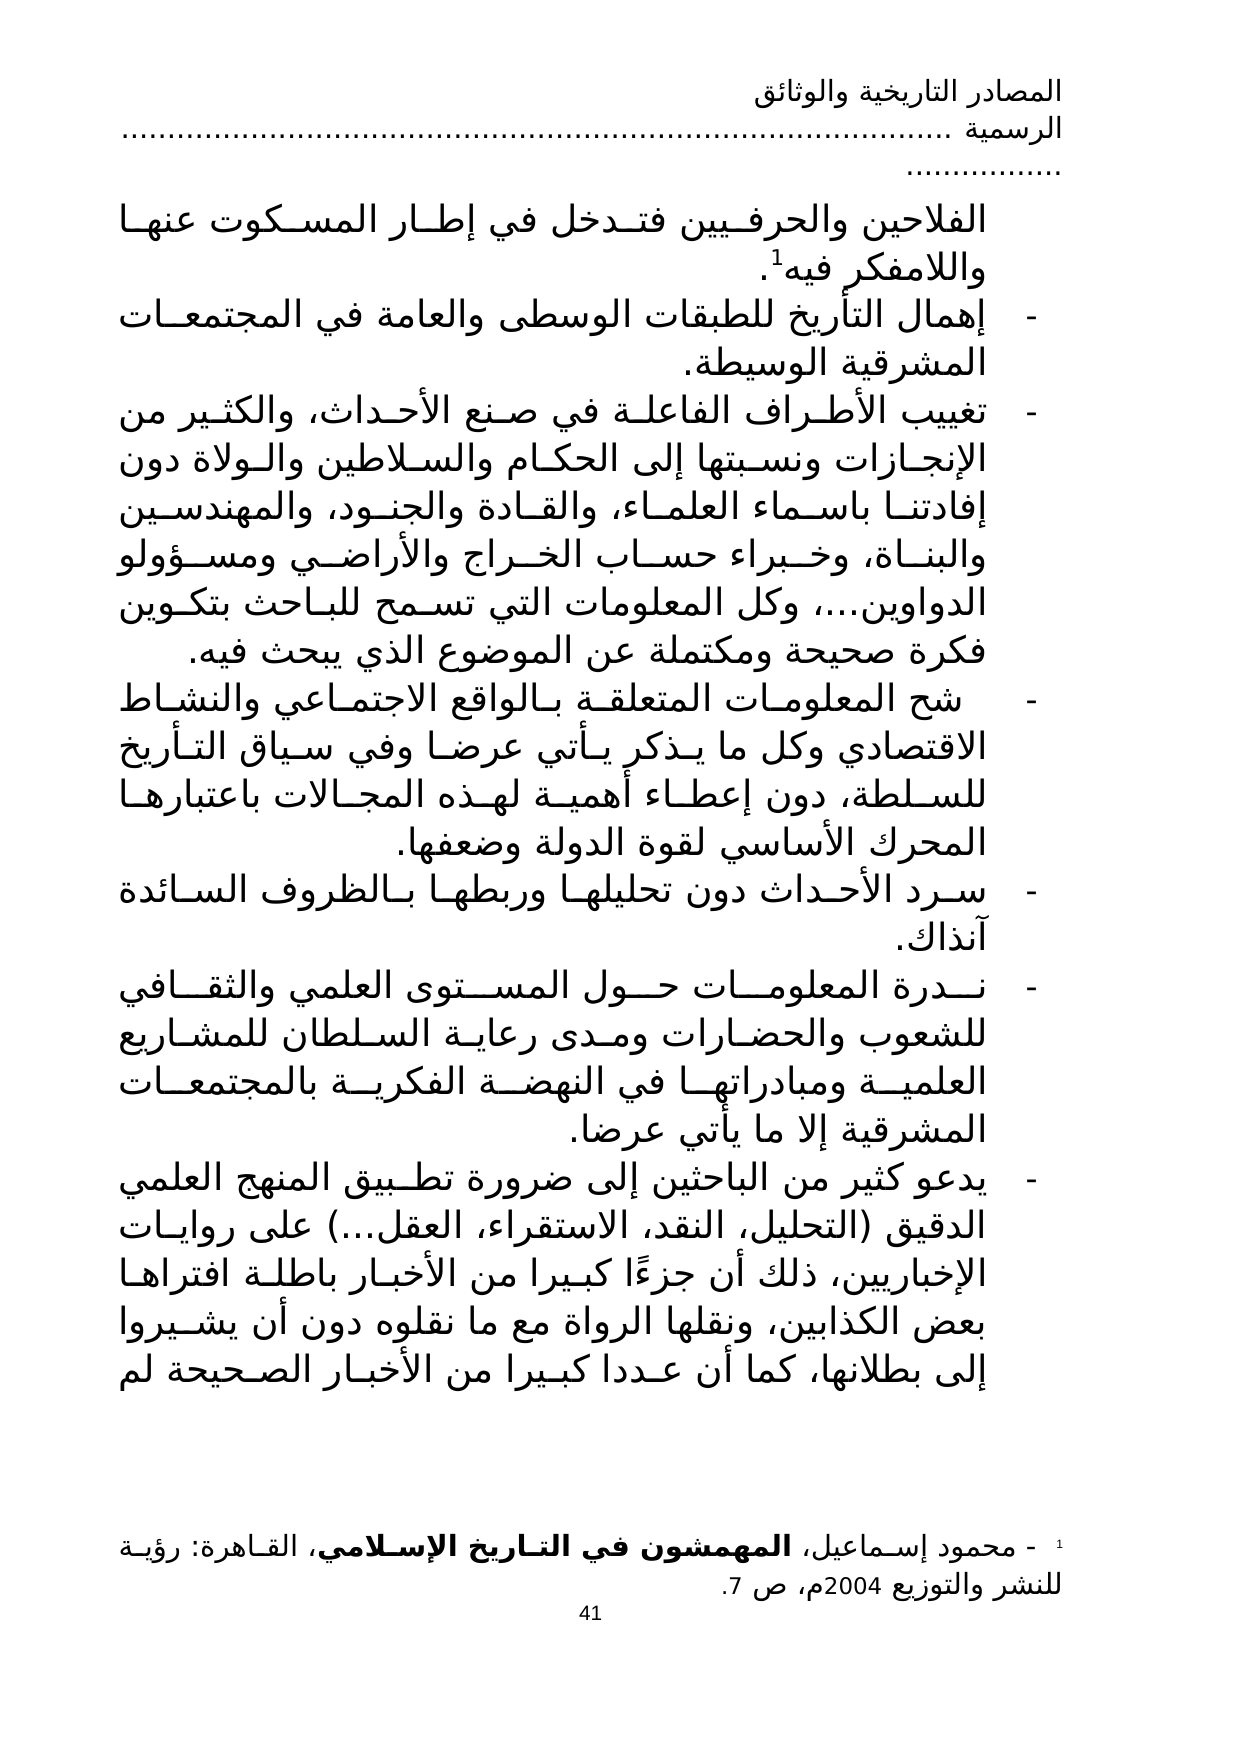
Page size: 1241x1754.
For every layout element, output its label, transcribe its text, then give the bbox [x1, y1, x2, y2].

list تغييب الأطراف الفاعلة في صنع الأحداث، والكثير من الإنجازات ونسبتها إلى الحكام والسلاطين والولاة دون إفادتنا باسماء العلماء، والقادة والجنود، والمهندسين والبناة، وخبراء حساب الخراج والأراضي ومسؤولو الدواوين...، وكل المعلومات التي تسمح للباحث بتكوين فكرة صحيحة ومكتملة عن الموضوع الذي يبحث فيه. [118, 389, 1026, 672]
list ندرة المعلومات حول المستوى العلمي والثقافي للشعوب والحضارات ومدى رعاية السلطان للمشاريع العلمية ومبادراتها في النهضة الفكرية بالمجتمعات المشرقية إلا ما يأتي عرضا. [118, 964, 1026, 1151]
list شح المعلومات المتعلقة بالواقع الاجتماعي والنشاط الاقتصادي وكل ما يذكر يأتي عرضا وفي سياق التأريخ للسلطة، دون إعطاء أهمية لهذه المجالات باعتبارها المحرك الأساسي لقوة الدولة وضعفها. [118, 676, 1026, 864]
list إهمال التأريخ للطبقات الوسطى والعامة في المجتمعات المشرقية الوسيطة. [118, 293, 1026, 385]
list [118, 197, 1026, 289]
list سرد الأحداث دون تحليلها وربطها بالظروف السائدة آنذاك. [118, 868, 1026, 960]
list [118, 1156, 1026, 1391]
